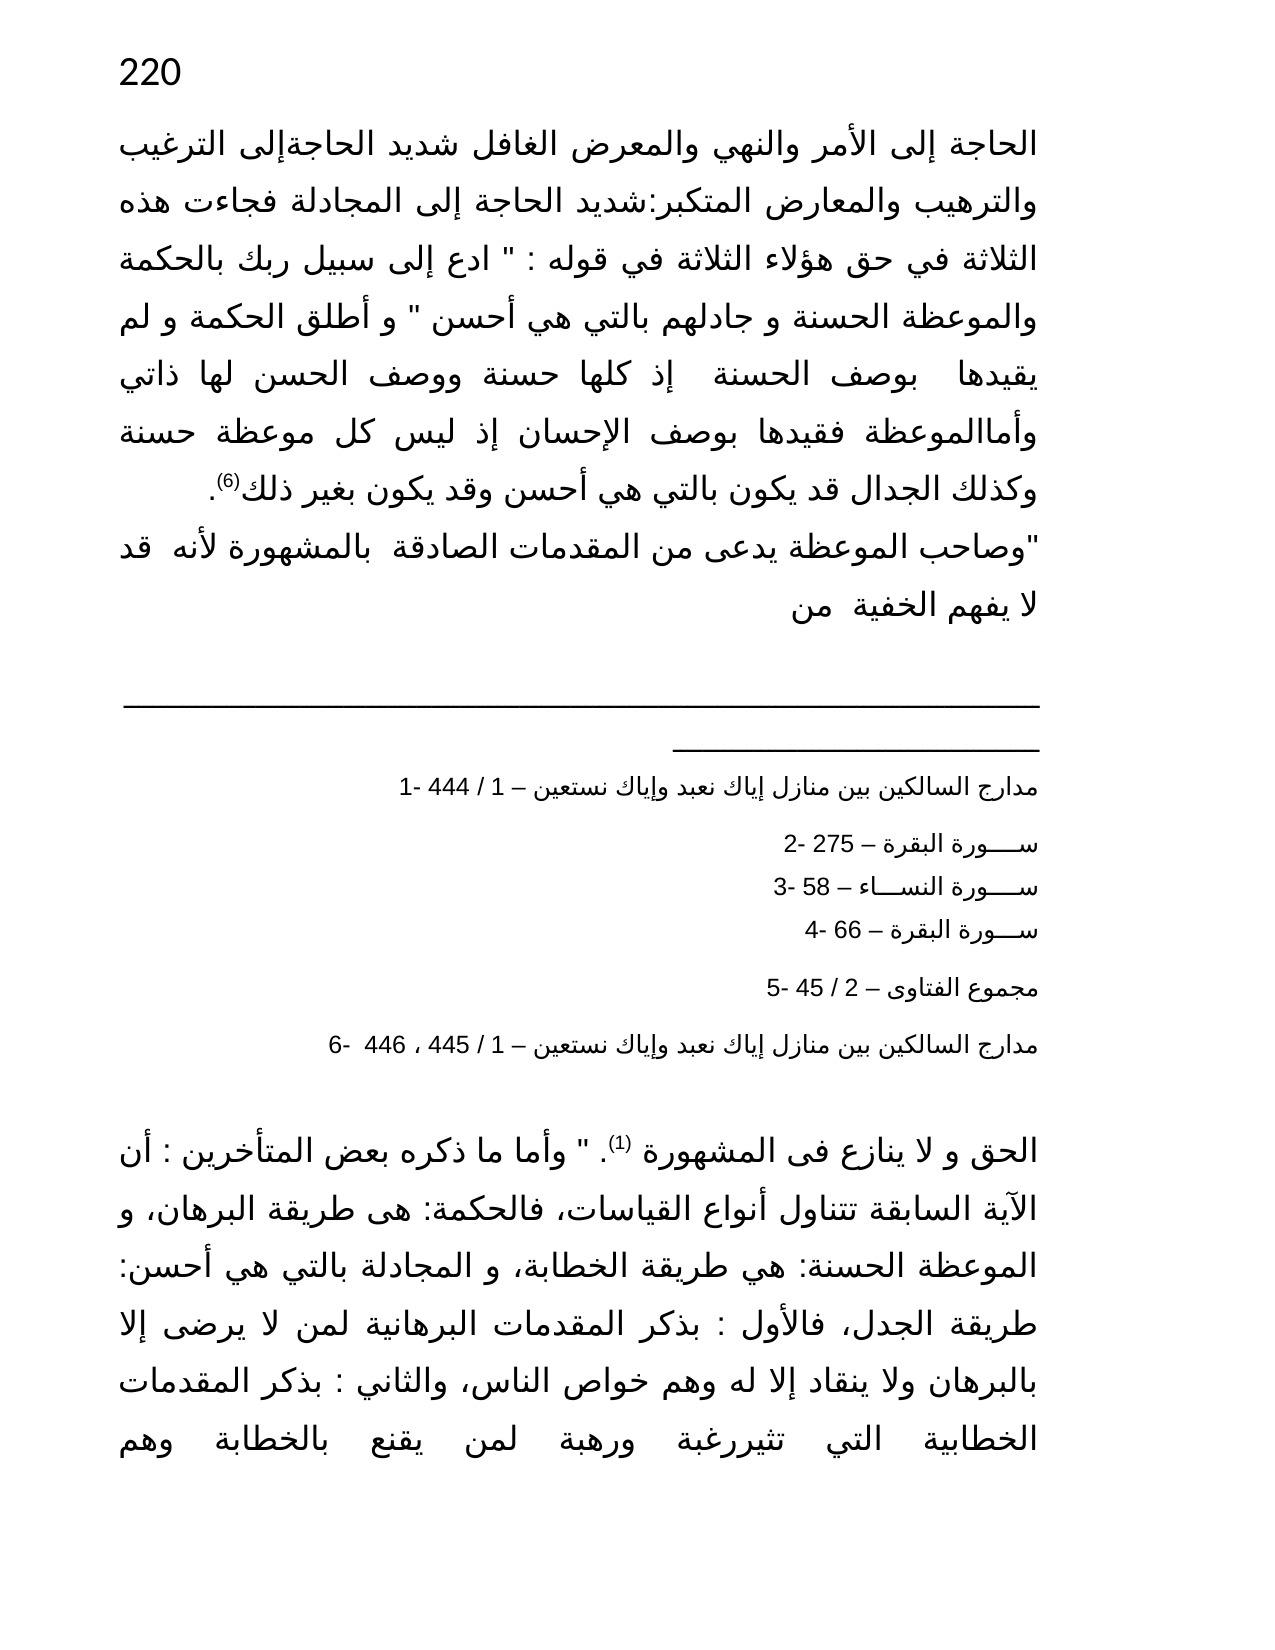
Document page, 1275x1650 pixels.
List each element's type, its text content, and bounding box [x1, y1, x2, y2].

text "وصاحب الموعظة يدعى من المقدمات الصادقة بالمشهورة لأنه قد لا يفهم الخفية من [118, 527, 1039, 623]
text 5- مجموع الفتاوى – 2 / 45 [118, 973, 1039, 1002]
text 1- مدارج السالكين بين منازل إياك نعبد وإياك نستعين – 1 / 444 [118, 772, 1039, 800]
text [118, 124, 1039, 508]
text 6- مدارج السالكين بين منازل إياك نعبد وإياك نستعين – 1 / 445 ، 446 [118, 1030, 1039, 1059]
text 4- ســـورة البقرة – 66 [118, 915, 1039, 944]
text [118, 1131, 1039, 1458]
text 3- ســــورة النســـاء – 58 [118, 872, 1039, 901]
text 2- ســــورة البقرة – 275 [118, 829, 1039, 858]
text ـــــــــــــــــــــــــــــــــــــــــــــــــــــــــــــــــــــــــــــــــــــــــــــــــــــــــــــــــــــــــــــــــــــــــــــــــــــــــــــــــــــــــــــــ [118, 685, 1039, 757]
